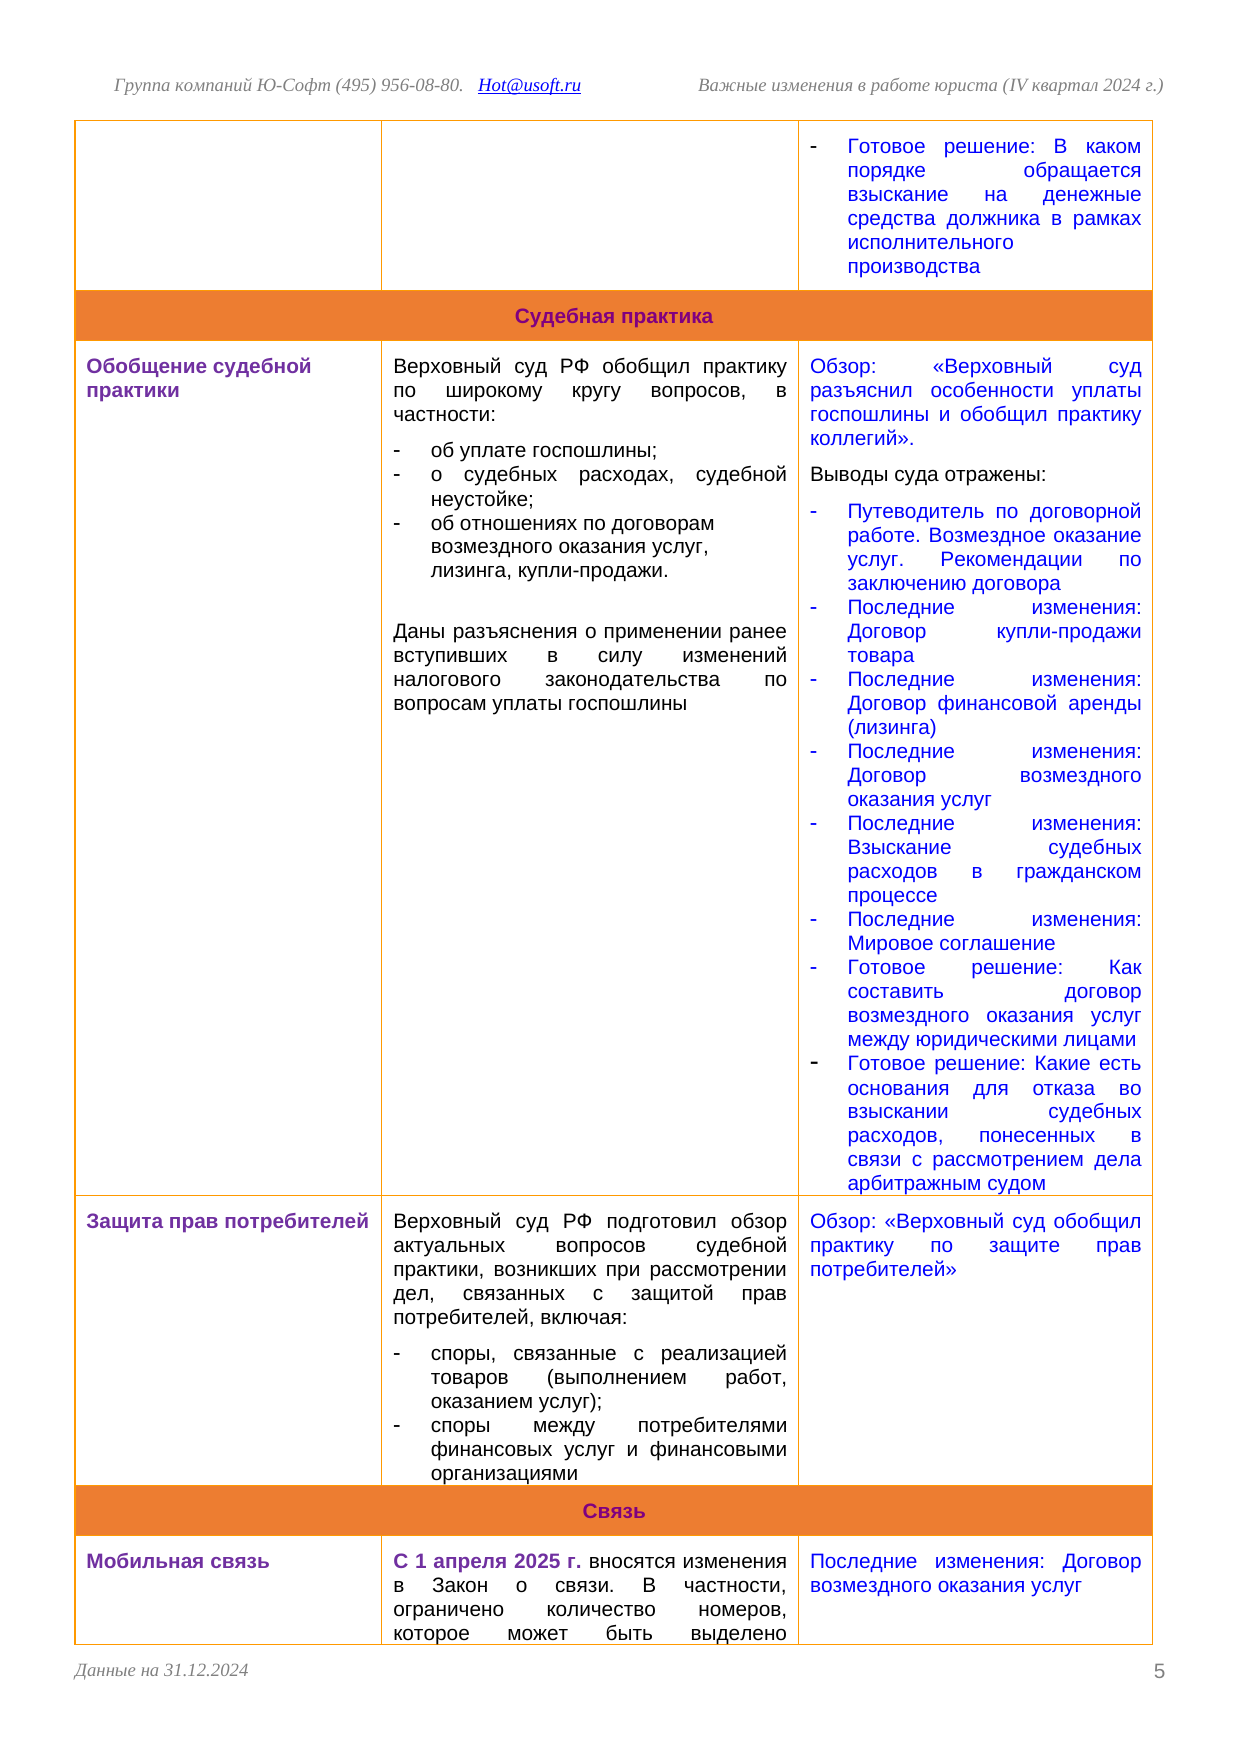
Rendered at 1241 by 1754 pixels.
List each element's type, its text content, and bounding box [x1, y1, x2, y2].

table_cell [76, 121, 381, 290]
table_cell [382, 121, 798, 290]
table_cell Обзор: «Верховный суд разъяснил особенности уплаты госпошлины и обобщил практику коллегий». Выводы суда отражены: Путеводитель по договорной работе. Возмездное оказание услуг. Рекомендации по заключению договора Последние изменения: Договор купли-продажи товара Последние изменения: Договор финансовой аренды (лизинга) Последние изменения: Договор возмездного оказания услуг Последние изменения: Взыскание судебных расходов в гражданском процессе Последние изменения: Мировое соглашение Готовое решение: Как составить договор возмездного оказания услуг между юридическими лицами Готовое решение: Какие есть основания для отказа во взыскании судебных расходов, понесенных в связи с рассмотрением дела арбитражным судом [799, 341, 1152, 1195]
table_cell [799, 121, 1152, 290]
table_cell Защита прав потребителей [76, 1196, 381, 1485]
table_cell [799, 1536, 1152, 1644]
table_cell Обобщение судебной практики [76, 341, 381, 1195]
table_cell Мобильная связь [76, 1536, 381, 1644]
table_cell Верховный суд РФ обобщил практику по широкому кругу вопросов, в частности: об уплате госпошлины; о судебных расходах, судебной неустойке; об отношениях по договорам возмездного оказания услуг, лизинга, купли-продажи. Даны разъяснения о применении ранее вступивших в силу изменений налогового законодательства по вопросам уплаты госпошлины [382, 341, 798, 1195]
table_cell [382, 1536, 798, 1644]
table_cell Обзор: «Верховный суд обобщил практику по защите прав потребителей» [799, 1196, 1152, 1485]
table_cell Связь [76, 1486, 1152, 1535]
table_cell Верховный суд РФ подготовил обзор актуальных вопросов судебной практики, возникших при рассмотрении дел, связанных с защитой прав потребителей, включая: споры, связанные с реализацией товаров (выполнением работ, оказанием услуг); споры между потребителями финансовых услуг и финансовыми организациями [382, 1196, 798, 1485]
table_cell Судебная практика [76, 291, 1152, 340]
